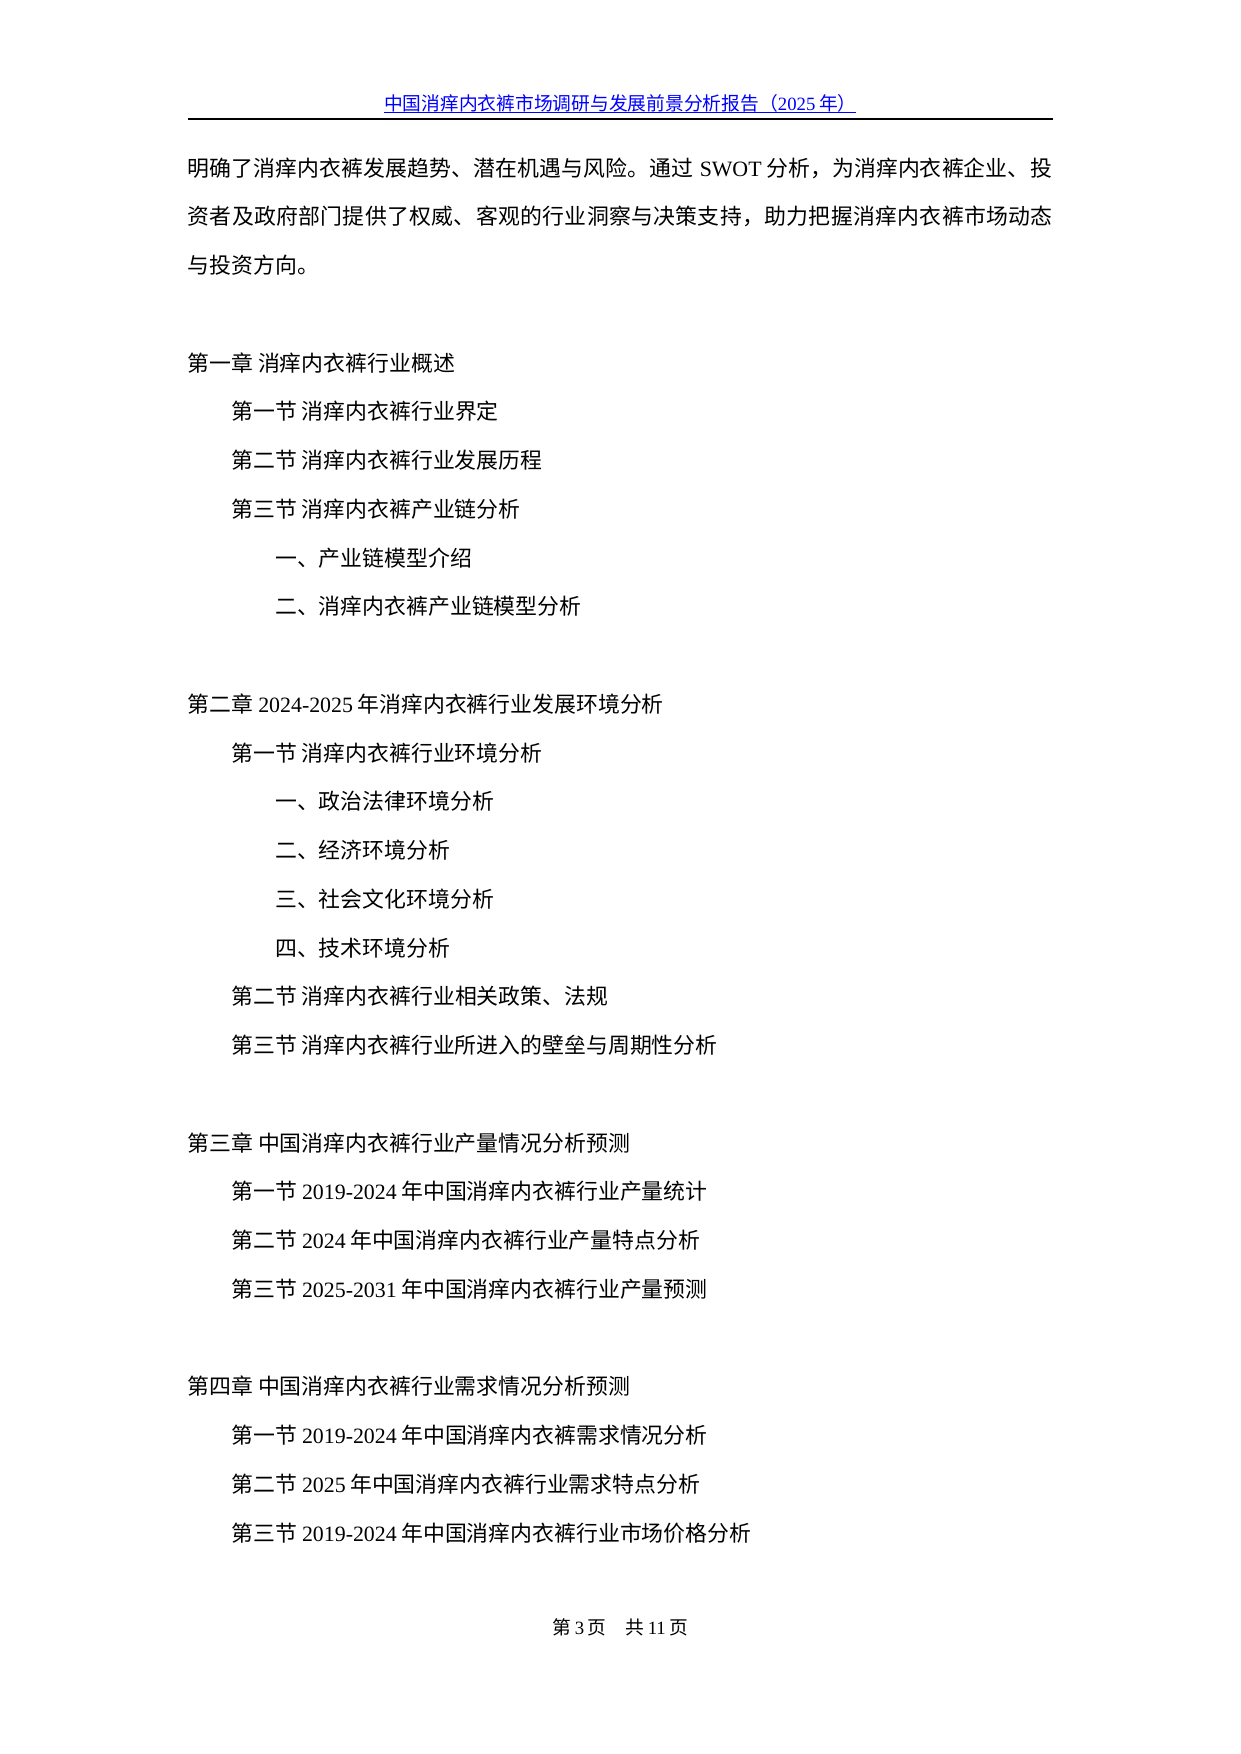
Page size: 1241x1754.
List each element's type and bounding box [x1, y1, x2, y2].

text [187, 150, 1053, 1548]
